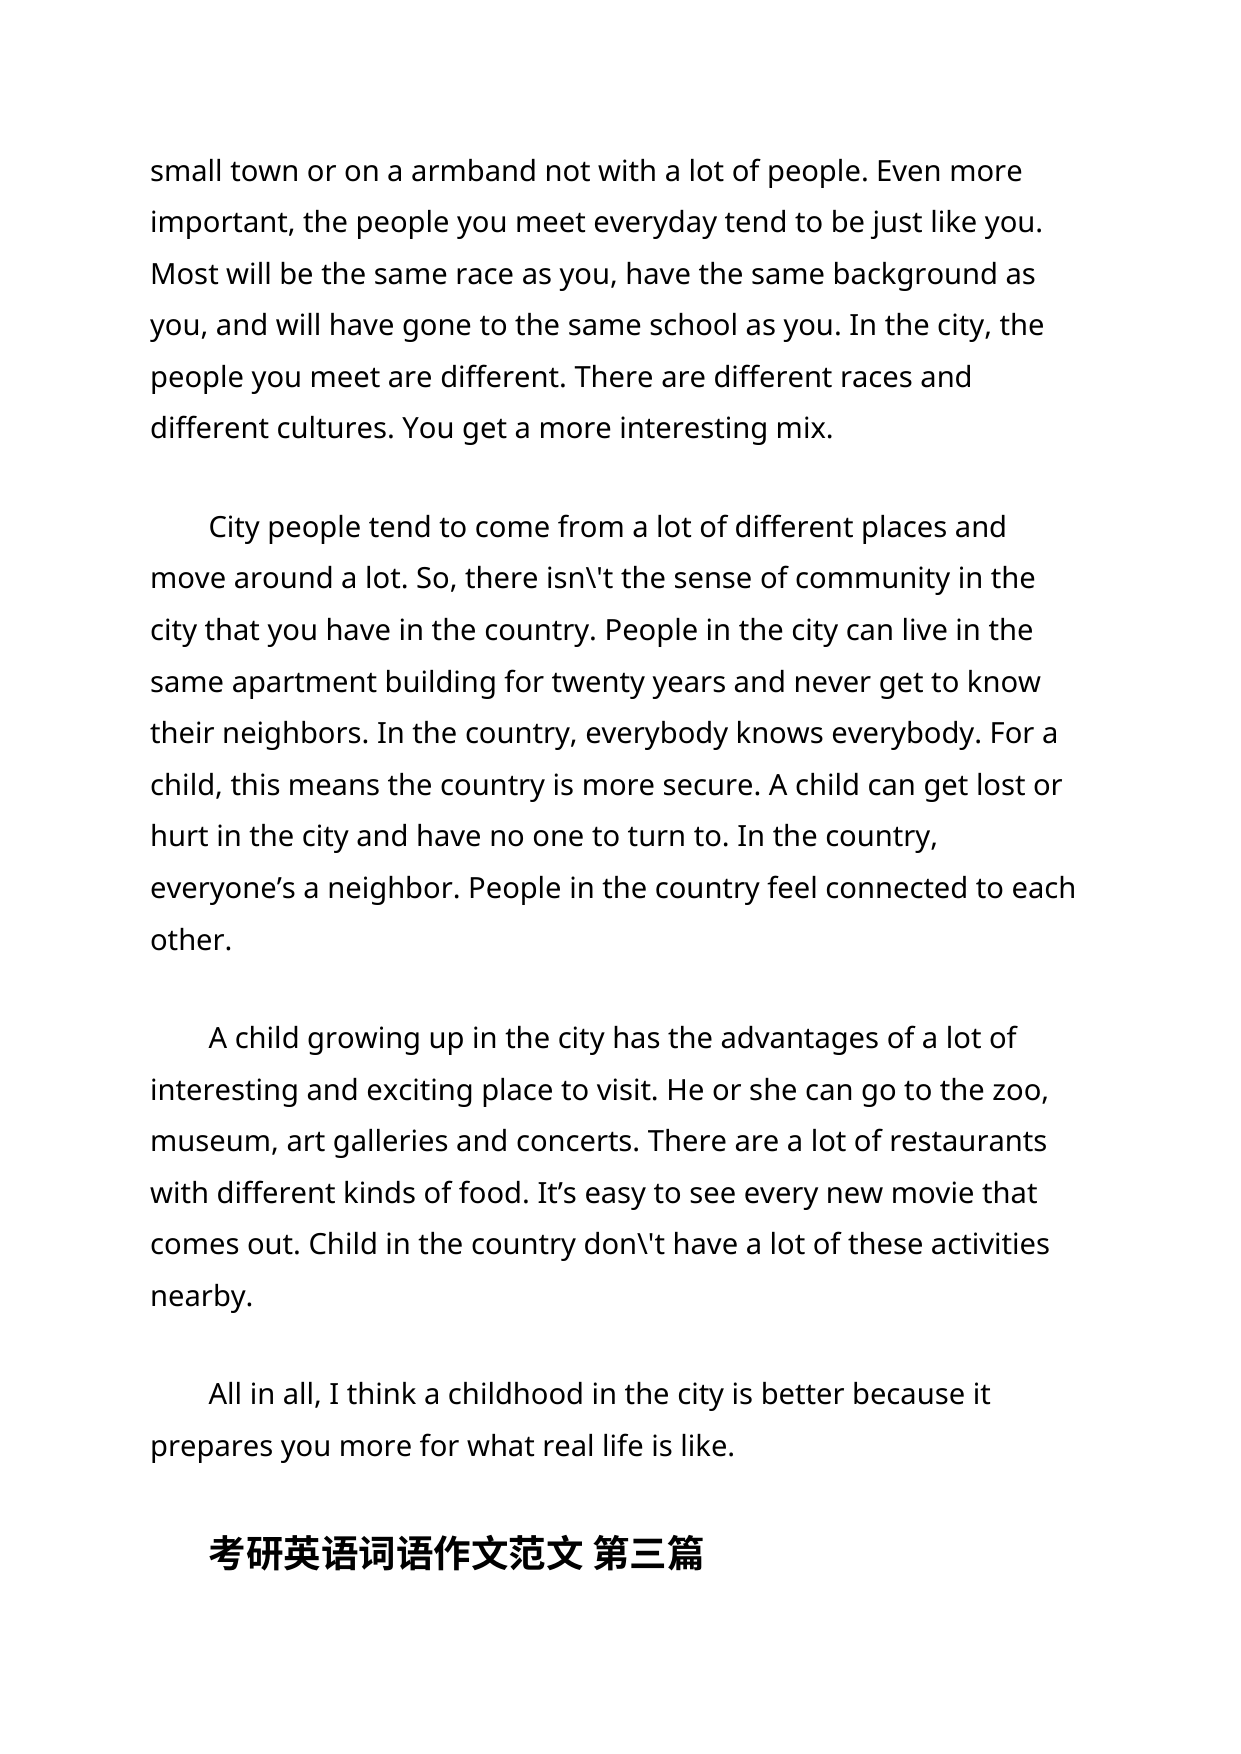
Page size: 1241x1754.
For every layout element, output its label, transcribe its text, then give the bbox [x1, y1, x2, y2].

text City people tend to come from a lot of different places and move around a lot. So, there isn\'t the sense of community in the city that you have in the country. People in the city can live in the same apartment building for twenty years and never get to know their neighbors. In the country, everybody knows everybody. For a child, this means the country is more secure. A child can get lost or hurt in the city and have no one to turn to. In the country, everyone’s a neighbor. People in the country feel connected to each other. [150, 506, 1090, 958]
text 考研英语词语作文范文 第三篇 [150, 1523, 1090, 1578]
text All in all, I think a childhood in the city is better because it prepares you more for what real life is like. [150, 1373, 1090, 1465]
text A child growing up in the city has the advantages of a lot of interesting and exciting place to visit. He or she can go to the zoo, museum, art galleries and concerts. There are a lot of restaurants with different kinds of food. It’s easy to see every new movie that comes out. Child in the country don\'t have a lot of these activities nearby. [150, 1017, 1090, 1315]
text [150, 150, 1090, 447]
